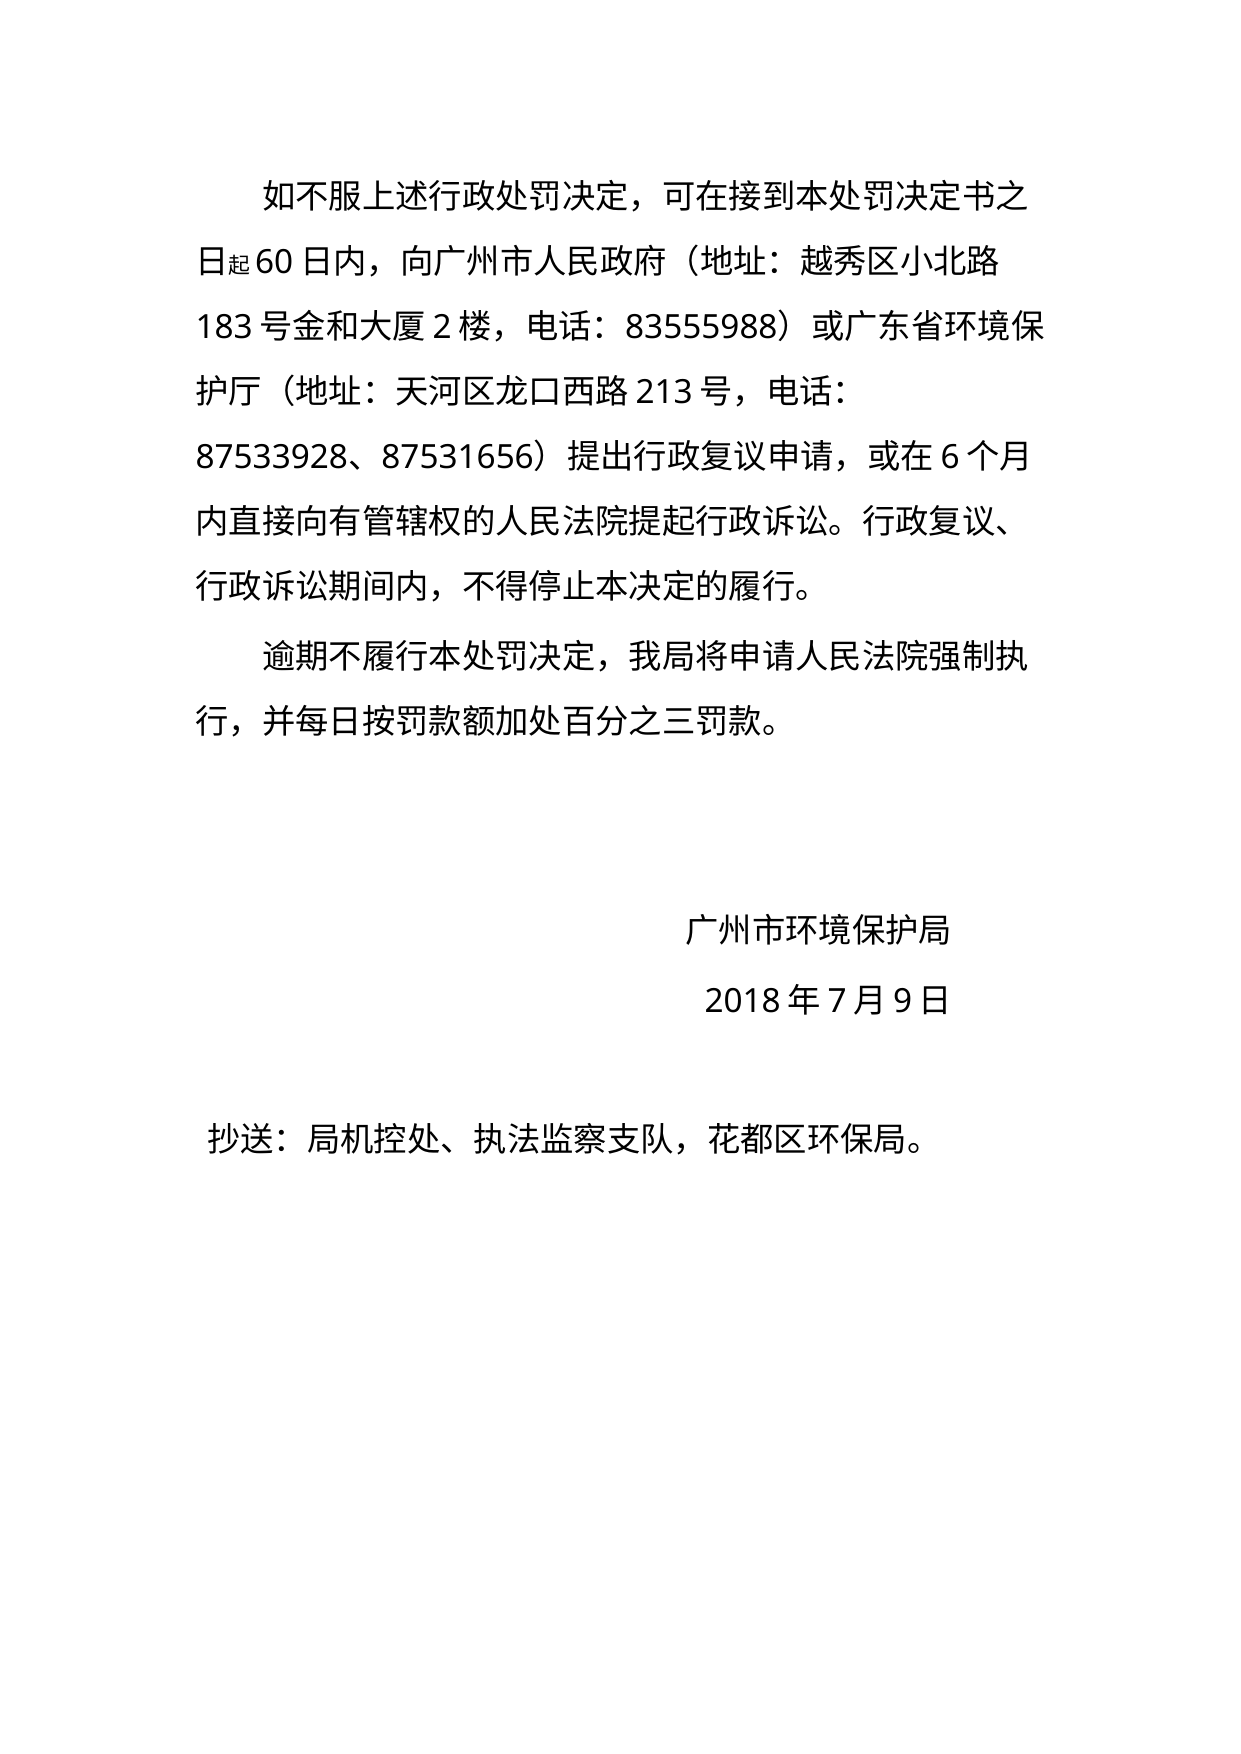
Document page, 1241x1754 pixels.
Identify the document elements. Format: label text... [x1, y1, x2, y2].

text 如不服上述行政处罚决定，可在接到本处罚决定书之日起60日内，向广州市人民政府（地址：越秀区小北路183号金和大厦2楼，电话：83555988）或广东省环境保护厅（地址：天河区龙口西路213号，电话：87533928、87531656）提出行政复议申请，或在6个月内直接向有管辖权的人民法院提起行政诉讼。行政复议、行政诉讼期间内，不得停止本决定的履行。 [195, 162, 1045, 617]
text 逾期不履行本处罚决定，我局将申请人民法院强制执行，并每日按罚款额加处百分之三罚款。 [195, 622, 1045, 752]
text 广州市环境保护局 [195, 896, 952, 961]
text 2018年7月9日 [195, 965, 952, 1030]
text 抄送：局机控处、执法监察支队，花都区环保局。 [195, 1105, 1045, 1170]
